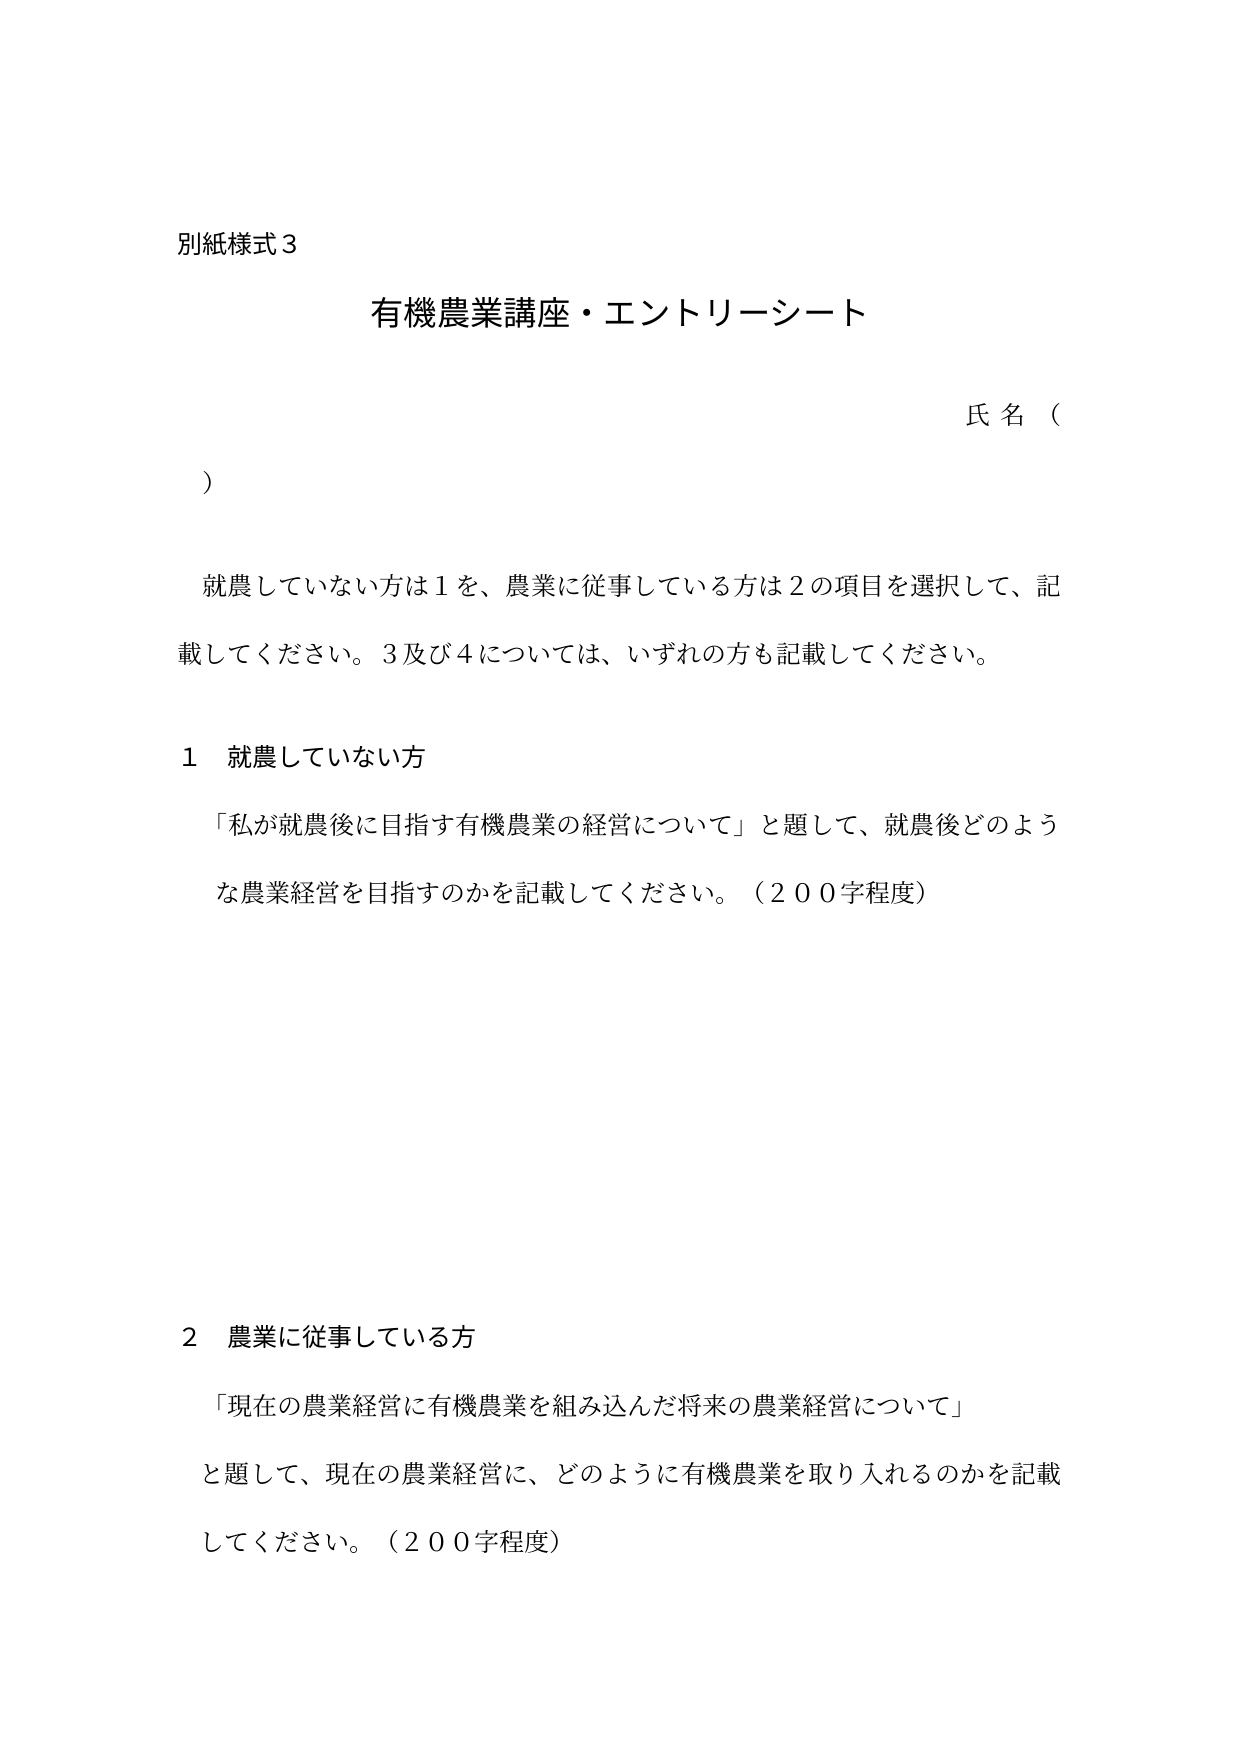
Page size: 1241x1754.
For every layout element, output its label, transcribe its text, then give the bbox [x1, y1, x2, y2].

text と題して、現在の農業経営に、どのように有機農業を取り入れるのかを記載してください。（２００字程度） [199, 1438, 1063, 1575]
text １ 就農していない方 [177, 721, 1063, 789]
text 就農していない方は１を、農業に従事している方は２の項目を選択して、記載してください。３及び４については、いずれの方も記載してください。 [177, 550, 1063, 687]
text 「私が就農後に目指す有機農業の経営について」と題して、就農後どのような農業経営を目指すのかを記載してください。（２００字程度） [177, 789, 1063, 926]
text 有機農業講座・エントリーシート [177, 277, 1063, 345]
text ２ 農業に従事している方 [177, 1302, 1063, 1370]
text 「現在の農業経営に有機農業を組み込んだ将来の農業経営について」 [177, 1370, 1063, 1438]
text 別紙様式３ [177, 208, 1063, 277]
text 氏名（ ） [177, 379, 1063, 516]
